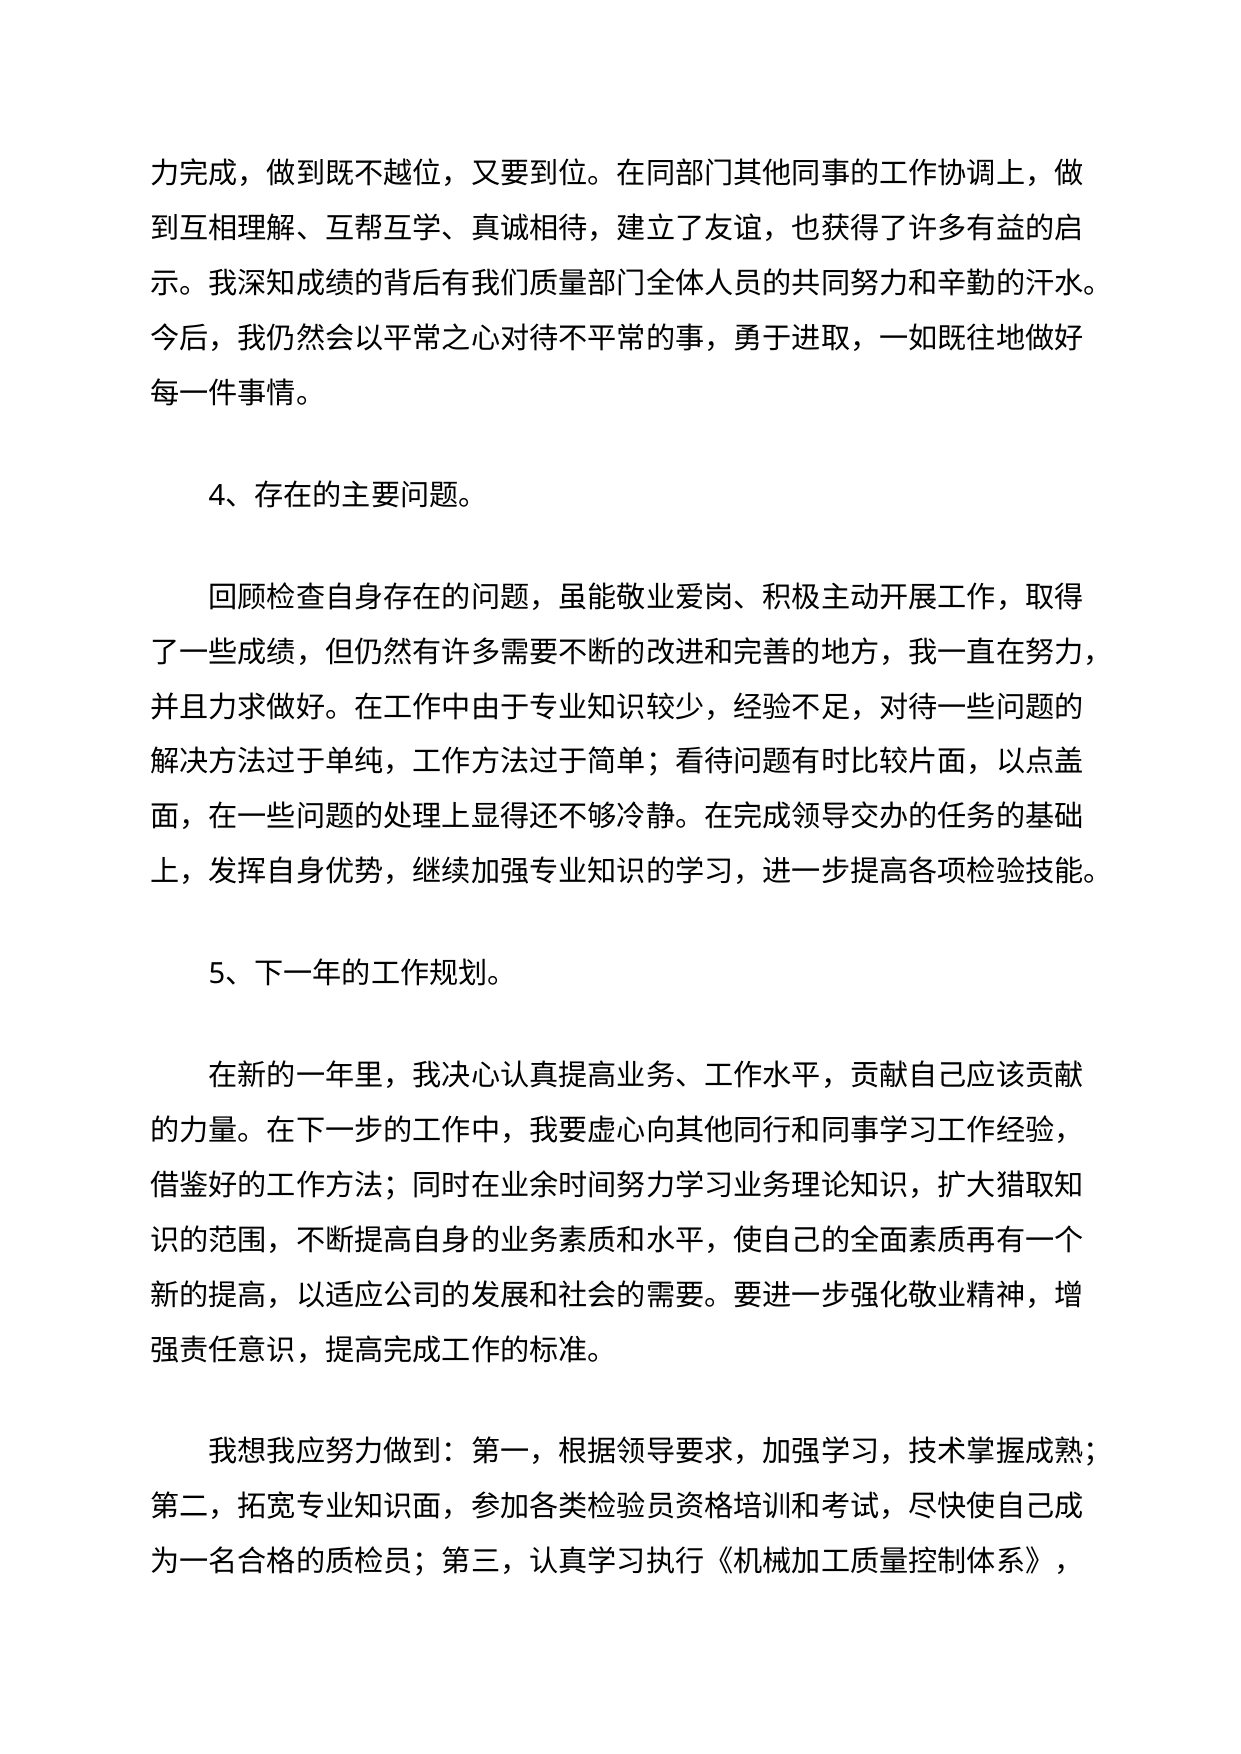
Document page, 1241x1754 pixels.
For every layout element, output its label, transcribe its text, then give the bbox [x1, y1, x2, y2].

text 在新的一年里，我决心认真提高业务、工作水平，贡献自己应该贡献的力量。在下一步的工作中，我要虚心向其他同行和同事学习工作经验，借鉴好的工作方法；同时在业余时间努力学习业务理论知识，扩大猎取知识的范围，不断提高自身的业务素质和水平，使自己的全面素质再有一个新的提高，以适应公司的发展和社会的需要。要进一步强化敬业精神，增强责任意识，提高完成工作的标准。 [150, 1052, 1090, 1368]
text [150, 1428, 1090, 1580]
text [150, 150, 1090, 412]
text 回顾检查自身存在的问题，虽能敬业爱岗、积极主动开展工作，取得了一些成绩，但仍然有许多需要不断的改进和完善的地方，我一直在努力，并且力求做好。在工作中由于专业知识较少，经验不足，对待一些问题的解决方法过于单纯，工作方法过于简单；看待问题有时比较片面，以点盖面，在一些问题的处理上显得还不够冷静。在完成领导交办的任务的基础上，发挥自身优势，继续加强专业知识的学习，进一步提高各项检验技能。 [150, 573, 1090, 890]
text 4、存在的主要问题。 [150, 471, 1090, 514]
text 5、下一年的工作规划。 [150, 949, 1090, 992]
